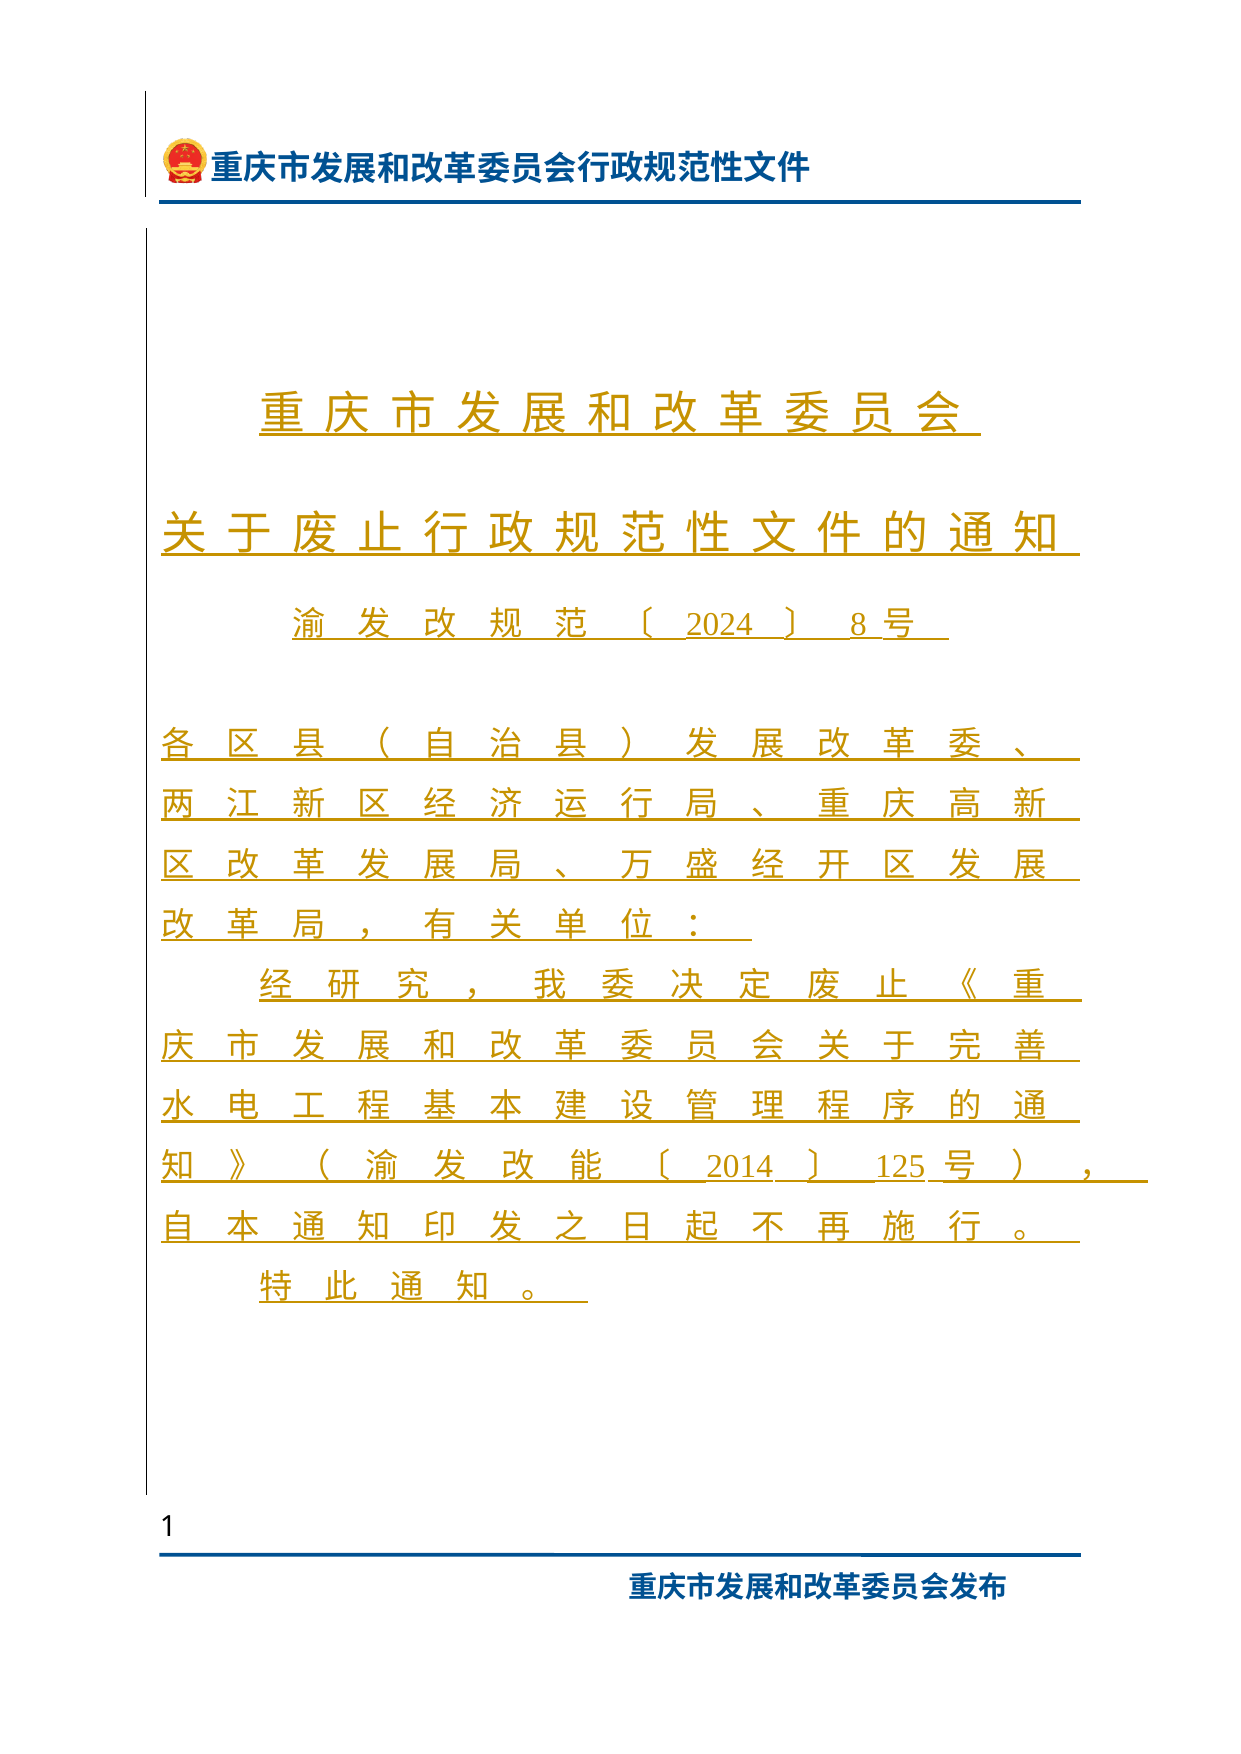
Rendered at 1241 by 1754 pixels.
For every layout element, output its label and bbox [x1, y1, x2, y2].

picture [159, 136, 210, 187]
